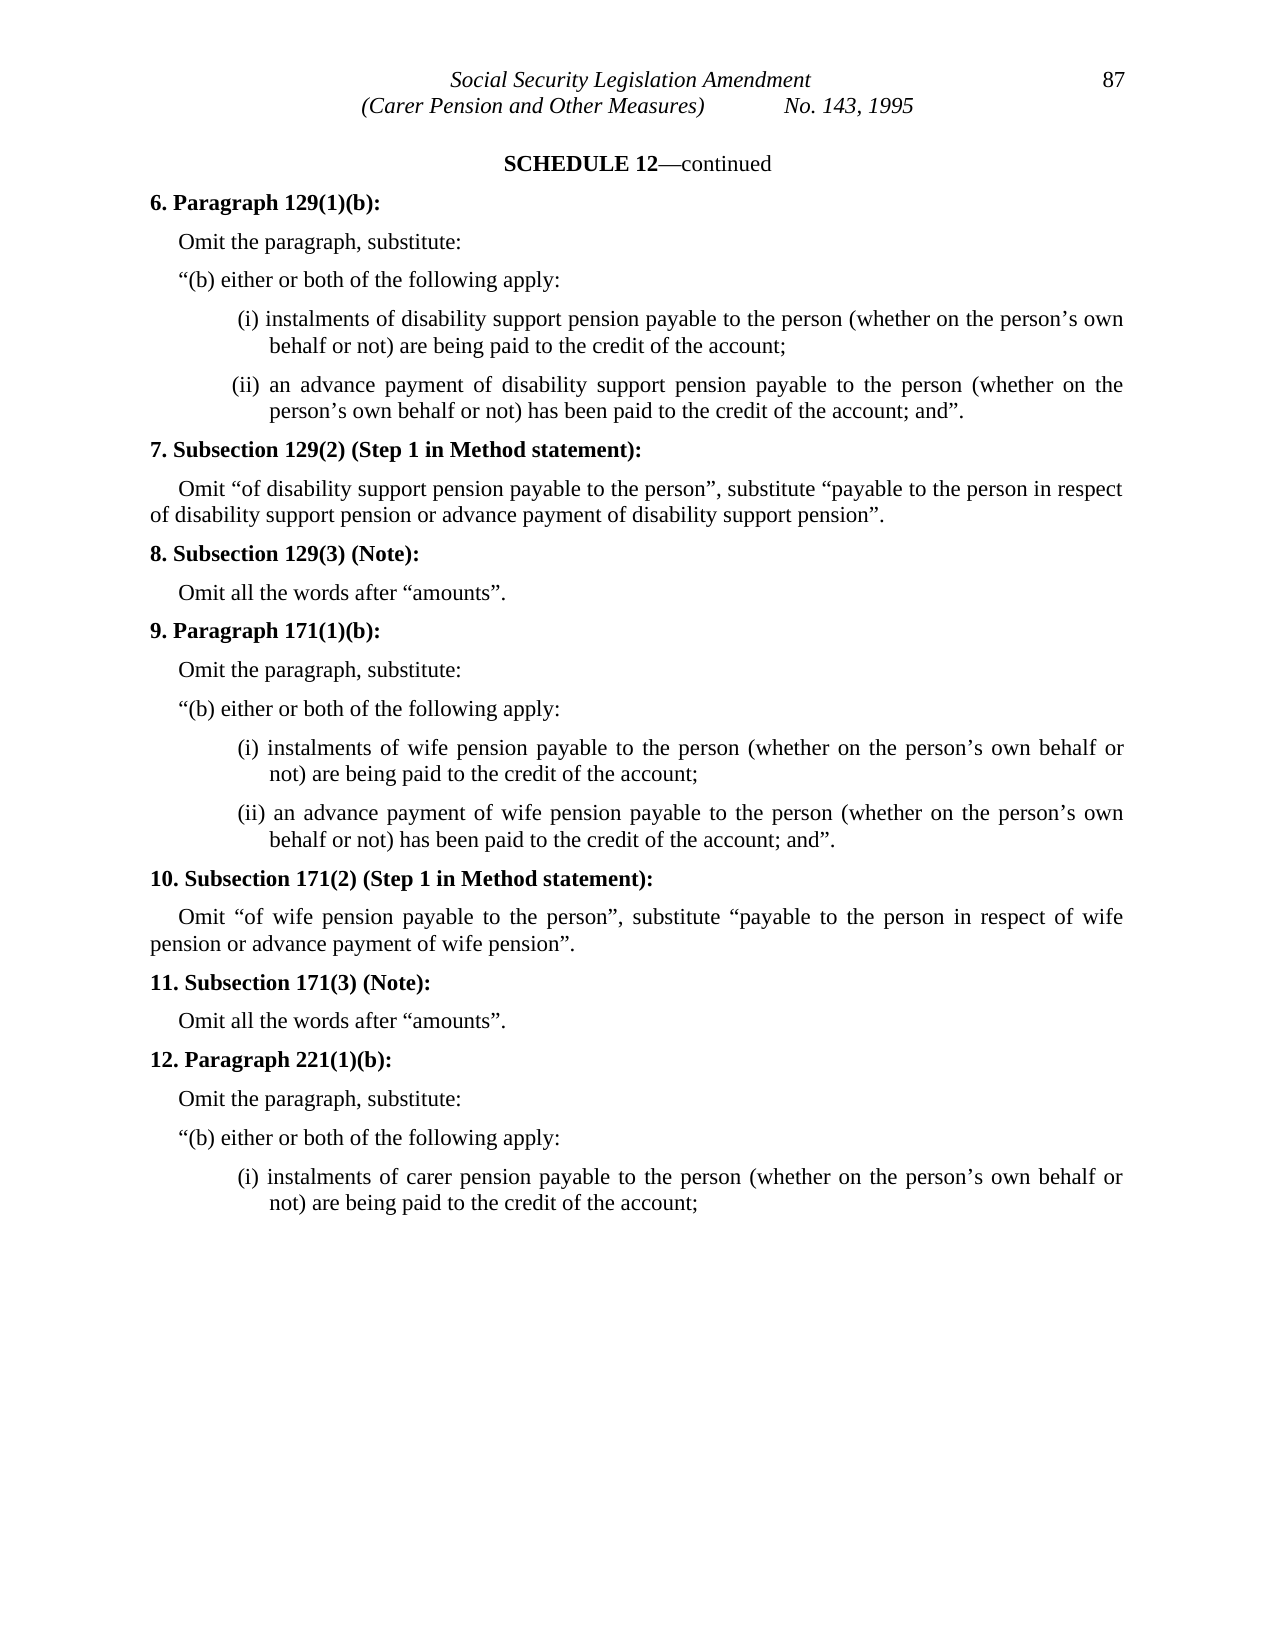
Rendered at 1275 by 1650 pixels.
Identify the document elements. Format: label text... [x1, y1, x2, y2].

text Omit the paragraph, substitute: [150, 1085, 1125, 1112]
text “(b) either or both of the following apply: [150, 267, 1125, 293]
text Omit “of wife pension payable to the person”, substitute “payable to the person in respect of wife pension or advance payment of wife pension”. [150, 903, 1125, 956]
text 9. Paragraph 171(1)(b): [150, 618, 1125, 644]
text (i) instalments of wife pension payable to the person (whether on the person’s own behalf or not) are being paid to the credit of the account; [237, 734, 1125, 787]
text “(b) either or both of the following apply: [150, 1124, 1125, 1150]
text 12. Paragraph 221(1)(b): [150, 1046, 1125, 1073]
text 10. Subsection 171(2) (Step 1 in Method statement): [150, 864, 1125, 891]
text Omit the paragraph, substitute: [150, 656, 1125, 683]
text 7. Subsection 129(2) (Step 1 in Method statement): [150, 436, 1125, 462]
text SCHEDULE 12—continued [150, 150, 1125, 176]
text “(b) either or both of the following apply: [150, 695, 1125, 722]
text (i) instalments of disability support pension payable to the person (whether on the person’s own behalf or not) are being paid to the credit of the account; [237, 305, 1125, 358]
text (i) instalments of carer pension payable to the person (whether on the person’s own behalf or not) are being paid to the credit of the account; [237, 1163, 1125, 1216]
text 6. Paragraph 129(1)(b): [150, 189, 1125, 215]
text 11. Subsection 171(3) (Note): [150, 969, 1125, 995]
text (ii) an advance payment of wife pension payable to the person (whether on the person’s own behalf or not) has been paid to the credit of the account; and”. [237, 799, 1125, 852]
text Omit “of disability support pension payable to the person”, substitute “payable to the person in respect of disability support pension or advance payment of disability support pension”. [150, 475, 1125, 527]
text (ii) an advance payment of disability support pension payable to the person (whether on the person’s own behalf or not) has been paid to the credit of the account; and”. [232, 371, 1125, 423]
text Omit all the words after “amounts”. [150, 1007, 1125, 1034]
text 8. Subsection 129(3) (Note): [150, 540, 1125, 566]
text Omit all the words after “amounts”. [150, 579, 1125, 605]
text Omit the paragraph, substitute: [150, 228, 1125, 254]
